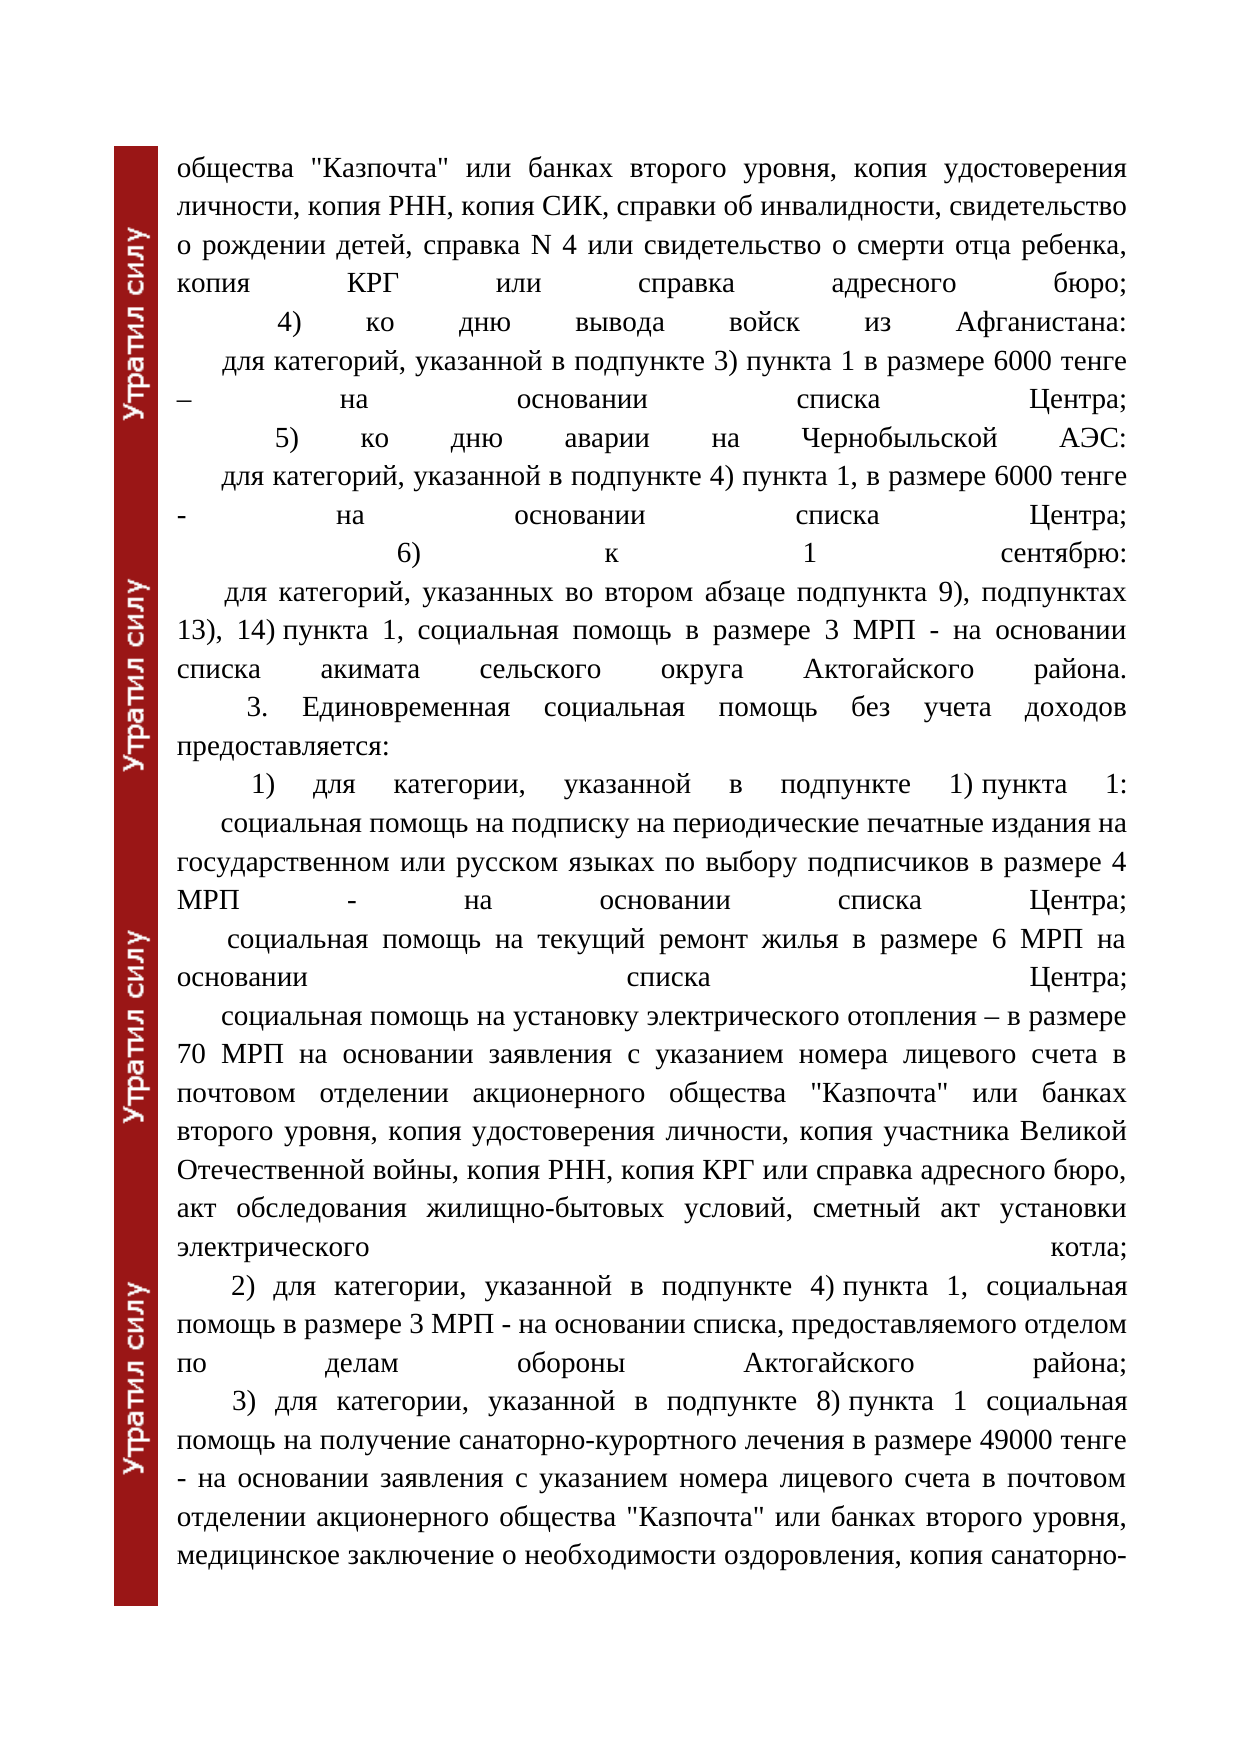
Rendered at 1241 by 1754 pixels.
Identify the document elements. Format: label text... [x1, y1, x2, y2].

picture [114, 1571, 158, 1606]
picture [114, 146, 158, 150]
